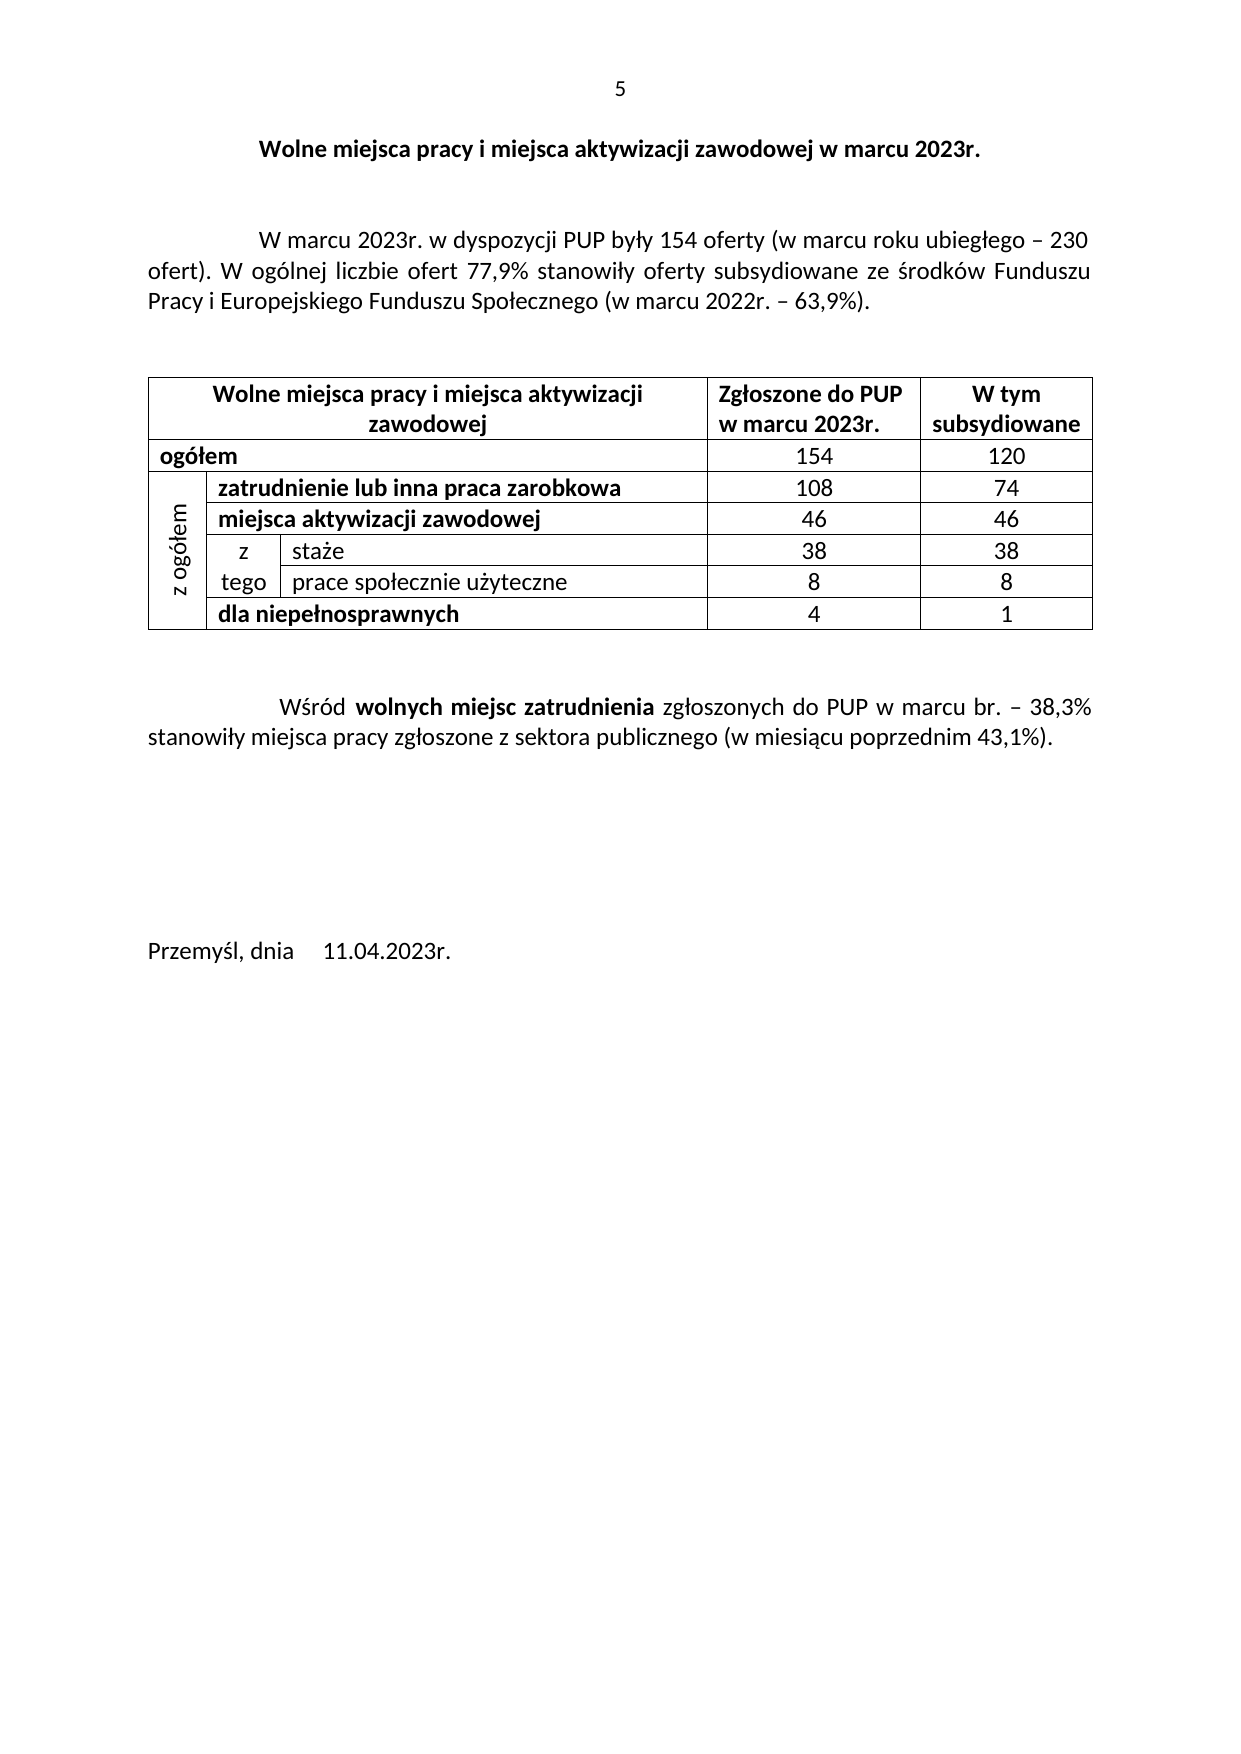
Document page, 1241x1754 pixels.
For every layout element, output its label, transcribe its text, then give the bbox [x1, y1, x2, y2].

table_cell 38 [921, 535, 1092, 565]
table_cell ogółem [149, 440, 707, 471]
table_cell prace społecznie użyteczne [281, 566, 707, 597]
text Przemyśl, dnia 11.04.2023r. [148, 935, 1092, 965]
table_cell 46 [921, 503, 1092, 534]
table_header Wolne miejsca pracy i miejsca aktywizacji zawodowej [149, 378, 707, 439]
table_cell zatrudnienie lub inna praca zarobkowa [207, 472, 707, 502]
table_cell 4 [708, 598, 920, 628]
table_cell miejsca aktywizacji zawodowej [207, 503, 707, 534]
text W marcu 2023r. w dyspozycji PUP były 154 oferty (w marcu roku ubiegłego – 230 ofert). W ogólnej liczbie ofert 77,9% stanowiły oferty subsydiowane ze środków Funduszu Pracy i Europejskiego Funduszu Społecznego (w marcu 2022r. – 63,9%). [148, 224, 1092, 316]
text Wolne miejsca pracy i miejsca aktywizacji zawodowej w marcu 2023r. [148, 133, 1092, 163]
table_cell 108 [708, 472, 920, 502]
table_header W tym subsydiowane [921, 378, 1092, 439]
text Wśród wolnych miejsc zatrudnienia zgłoszonych do PUP w marcu br. – 38,3% stanowiły miejsca pracy zgłoszone z sektora publicznego (w miesiącu poprzednim 43,1%). [148, 691, 1092, 752]
table_cell 38 [708, 535, 920, 565]
table_cell z tego [207, 535, 280, 597]
table_cell 46 [708, 503, 920, 534]
table_cell 120 [921, 440, 1092, 471]
table_cell 1 [921, 598, 1092, 628]
table_cell staże [281, 535, 707, 565]
table_cell z ogółem [149, 472, 206, 628]
table_cell 8 [708, 566, 920, 597]
table_header Zgłoszone do PUP w marcu 2023r. [708, 378, 920, 439]
table_cell 74 [921, 472, 1092, 502]
table_cell dla niepełnosprawnych [207, 598, 707, 628]
table_cell 154 [708, 440, 920, 471]
table_cell 8 [921, 566, 1092, 597]
